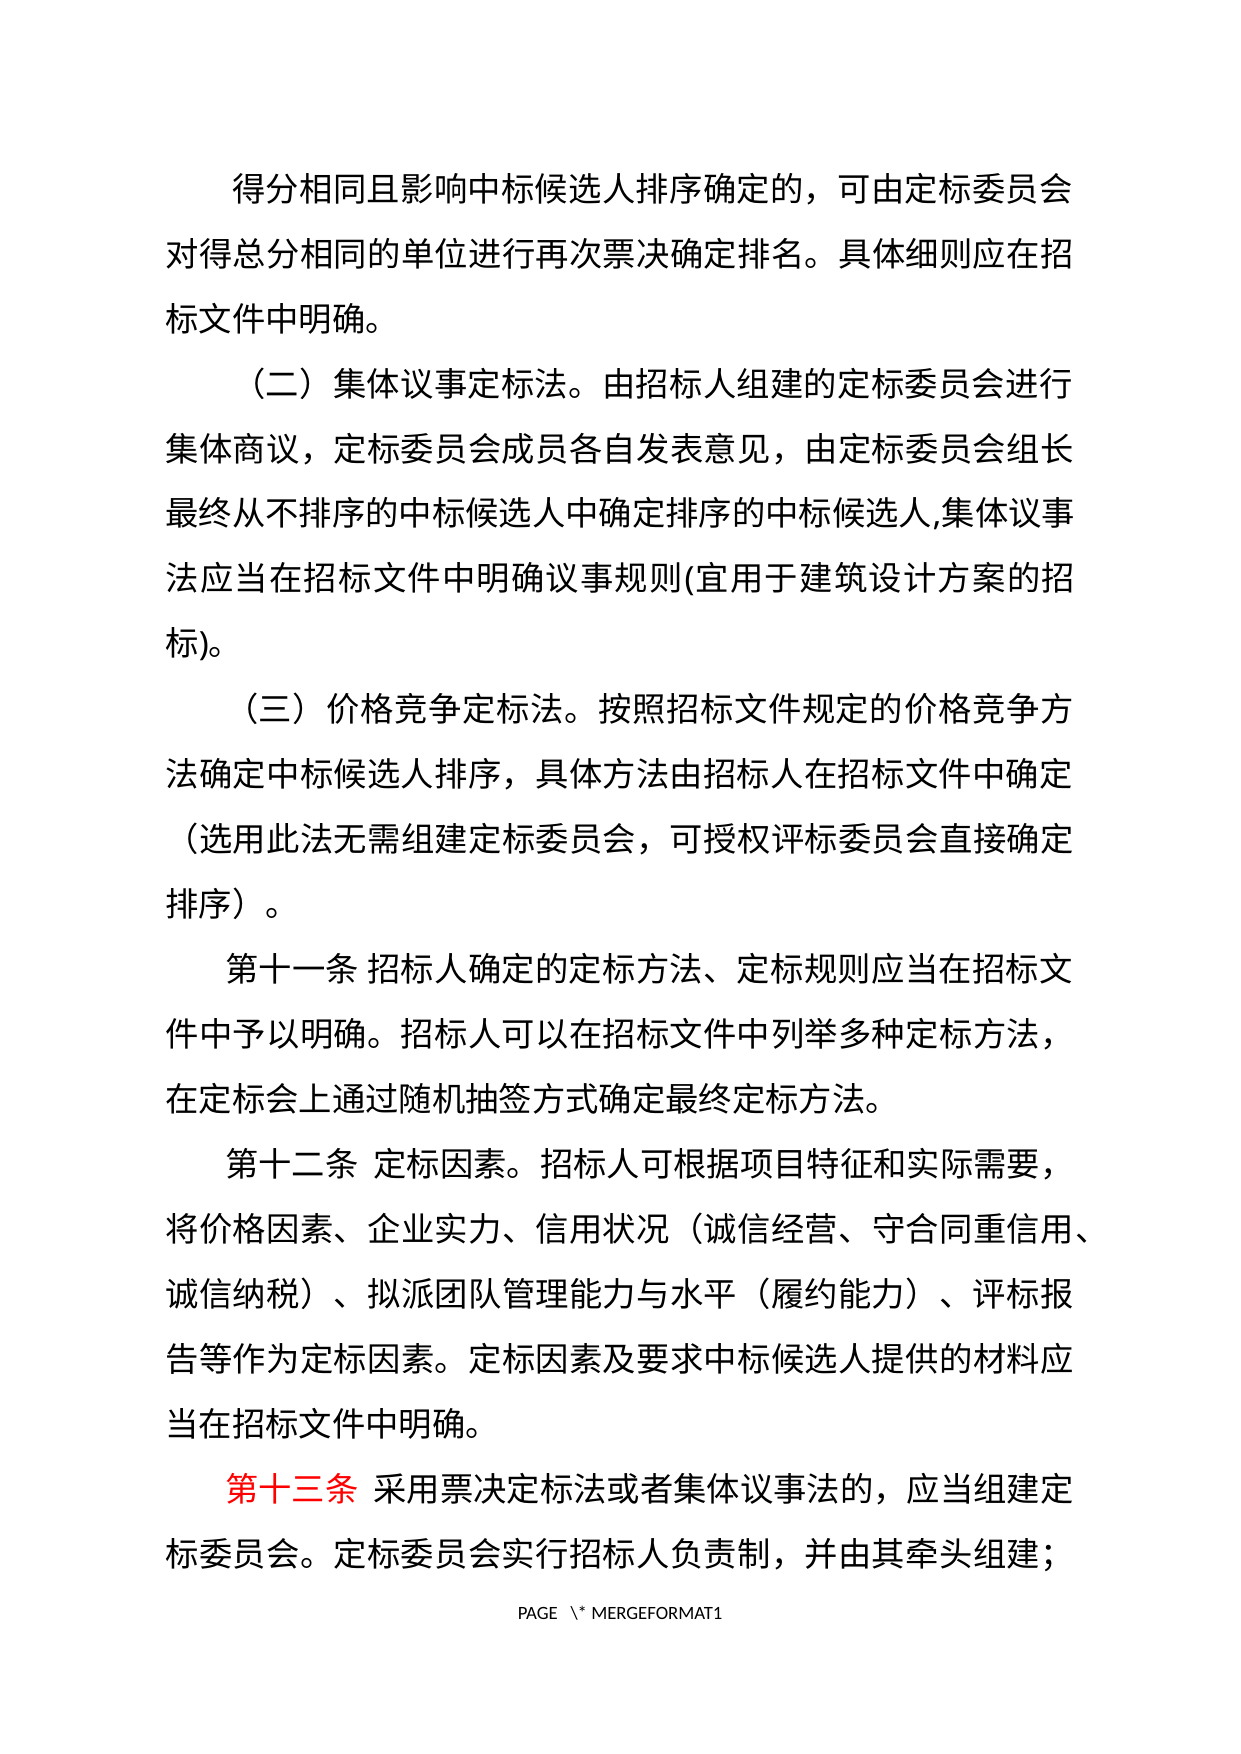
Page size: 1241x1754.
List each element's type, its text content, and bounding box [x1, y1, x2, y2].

text （三）价格竞争定标法。按照招标文件规定的价格竞争方法确定中标候选人排序，具体方法由招标人在招标文件中确定（选用此法无需组建定标委员会，可授权评标委员会直接确定排序）。 [165, 674, 1075, 934]
text （二）集体议事定标法。由招标人组建的定标委员会进行集体商议，定标委员会成员各自发表意见，由定标委员会组长最终从不排序的中标候选人中确定排序的中标候选人,集体议事法应当在招标文件中明确议事规则(宜用于建筑设计方案的招标)。 [165, 349, 1075, 674]
text 第十一条 招标人确定的定标方法、定标规则应当在招标文件中予以明确。招标人可以在招标文件中列举多种定标方法，在定标会上通过随机抽签方式确定最终定标方法。 [165, 934, 1075, 1129]
text 第十二条 定标因素。招标人可根据项目特征和实际需要，将价格因素、企业实力、信用状况（诚信经营、守合同重信用、诚信纳税）、拟派团队管理能力与水平（履约能力）、评标报告等作为定标因素。定标因素及要求中标候选人提供的材料应当在招标文件中明确。 [165, 1129, 1075, 1454]
text 得分相同且影响中标候选人排序确定的，可由定标委员会对得总分相同的单位进行再次票决确定排名。具体细则应在招标文件中明确。 [165, 154, 1075, 349]
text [165, 1454, 1075, 1584]
